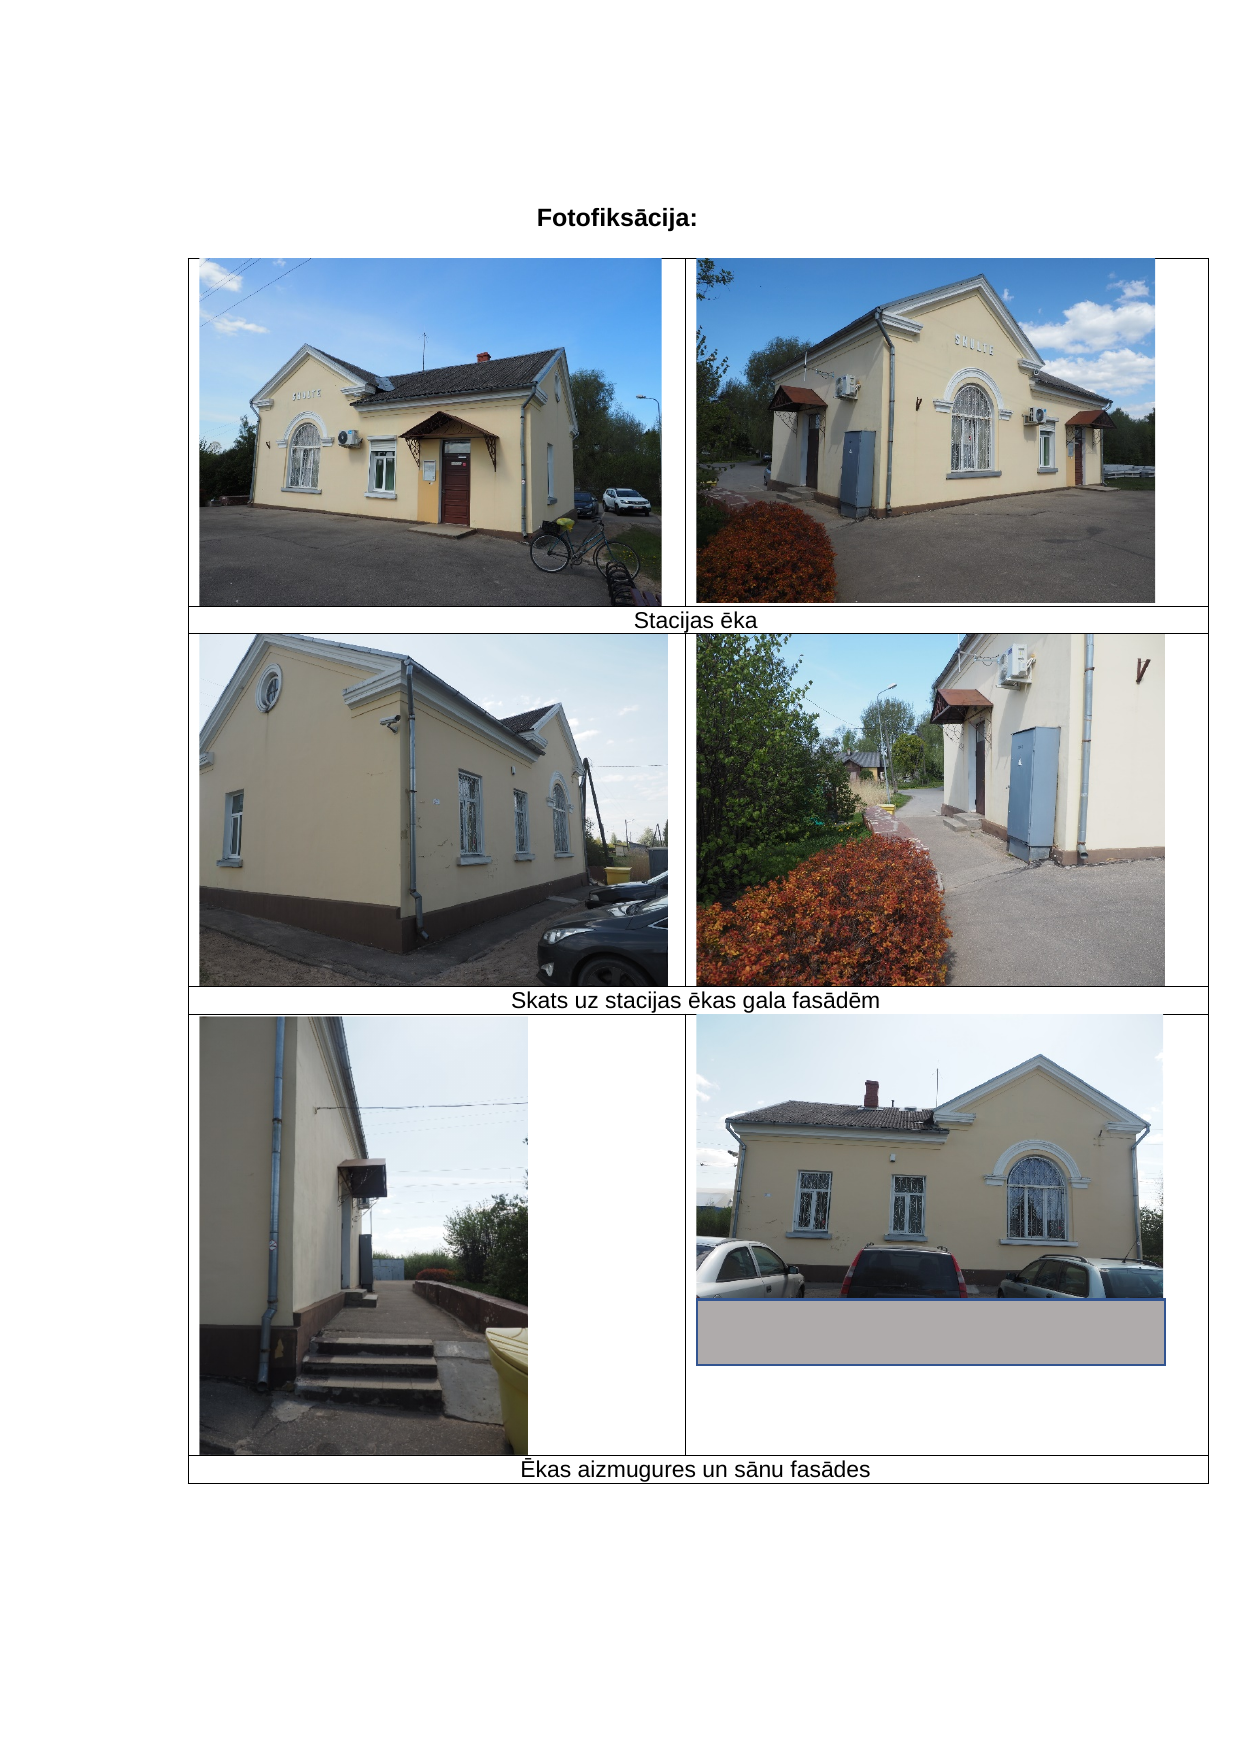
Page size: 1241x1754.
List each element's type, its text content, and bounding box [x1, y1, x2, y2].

table_header [686, 259, 1208, 606]
table_header [662, 259, 685, 606]
picture [200, 1017, 528, 1454]
text Fotofiksācija: [187, 203, 1047, 231]
picture [696, 634, 1165, 986]
table_cell [686, 1015, 1208, 1455]
table_cell [686, 634, 696, 986]
picture [199, 634, 668, 986]
table_cell [1165, 634, 1208, 986]
table_header [189, 259, 199, 606]
table_cell Ēkas aizmugures un sānu fasādes [189, 1456, 1208, 1483]
table_cell [668, 634, 685, 986]
table_cell [189, 1015, 685, 1455]
picture [696, 1014, 1164, 1298]
table_cell Skats uz stacijas ēkas gala fasādēm [189, 987, 1208, 1013]
table_cell [189, 634, 199, 986]
table_cell Stacijas ēka [189, 607, 1208, 633]
picture [199, 258, 662, 606]
picture [696, 258, 1156, 603]
